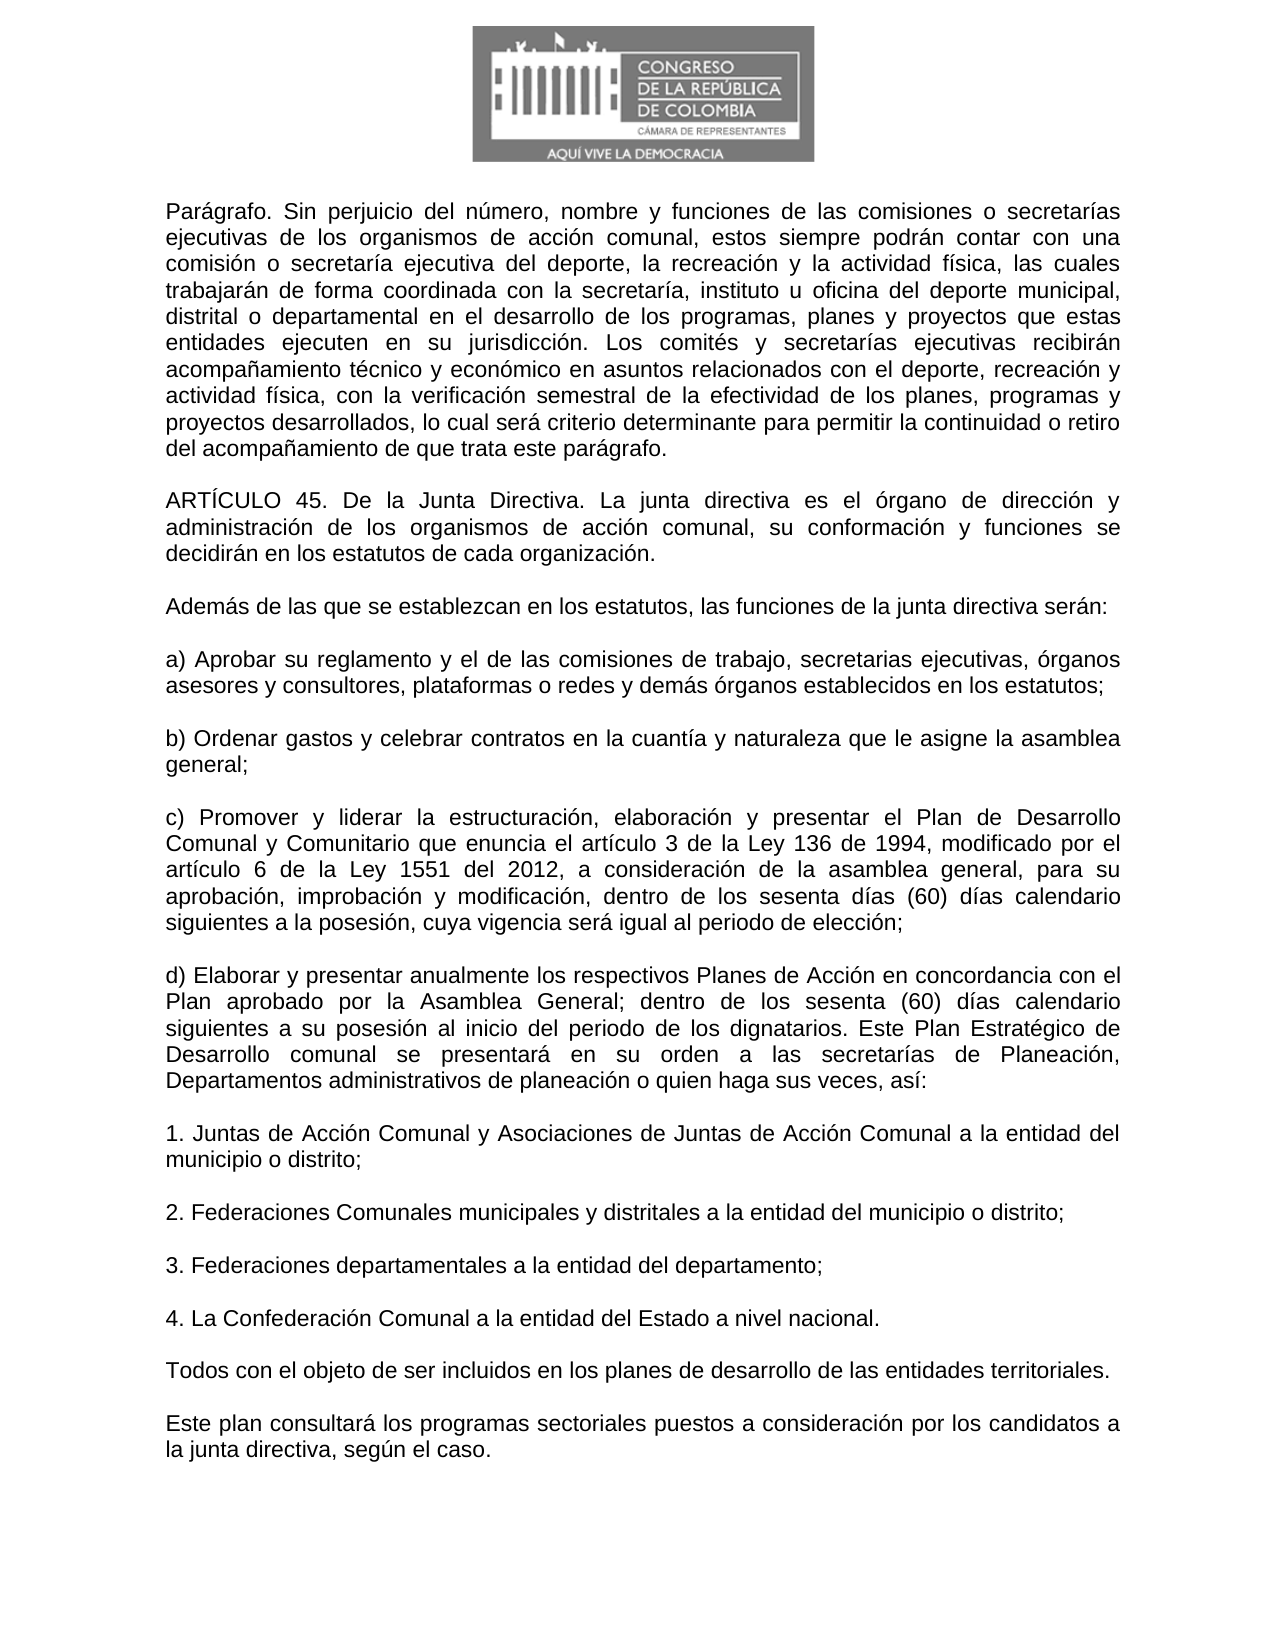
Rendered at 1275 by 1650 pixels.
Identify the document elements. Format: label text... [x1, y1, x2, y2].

text Este plan consultará los programas sectoriales puestos a consideración por los candidatos a la junta directiva, según el caso. [165, 1410, 1121, 1463]
text Todos con el objeto de ser incluidos en los planes de desarrollo de las entidades territoriales. [165, 1357, 1121, 1383]
text Además de las que se establezcan en los estatutos, las funciones de la junta directiva serán: [165, 593, 1121, 619]
text b) Ordenar gastos y celebrar contratos en la cuantía y naturaleza que le asigne la asamblea general; [165, 725, 1121, 777]
text a) Aprobar su reglamento y el de las comisiones de trabajo, secretarias ejecutivas, órganos asesores y consultores, plataformas o redes y demás órganos establecidos en los estatutos; [165, 646, 1121, 698]
text c) Promover y liderar la estructuración, elaboración y presentar el Plan de Desarrollo Comunal y Comunitario que enuncia el artículo 3 de la Ley 136 de 1994, modificado por el artículo 6 de la Ley 1551 del 2012, a consideración de la asamblea general, para su aprobación, improbación y modificación, dentro de los sesenta días (60) días calendario siguientes a la posesión, cuya vigencia será igual al periodo de elección; [165, 804, 1121, 936]
picture [472, 26, 815, 165]
text 2. Federaciones Comunales municipales y distritales a la entidad del municipio o distrito; [165, 1199, 1121, 1225]
text d) Elaborar y presentar anualmente los respectivos Planes de Acción en concordancia con el Plan aprobado por la Asamblea General; dentro de los sesenta (60) días calendario siguientes a su posesión al inicio del periodo de los dignatarios. Este Plan Estratégico de Desarrollo comunal se presentará en su orden a las secretarías de Planeación, Departamentos administrativos de planeación o quien haga sus veces, así: [165, 962, 1121, 1094]
text 3. Federaciones departamentales a la entidad del departamento; [165, 1252, 1121, 1278]
text Parágrafo. Sin perjuicio del número, nombre y funciones de las comisiones o secretarías ejecutivas de los organismos de acción comunal, estos siempre podrán contar con una comisión o secretaría ejecutiva del deporte, la recreación y la actividad física, las cuales trabajarán de forma coordinada con la secretaría, instituto u oficina del deporte municipal, distrital o departamental en el desarrollo de los programas, planes y proyectos que estas entidades ejecuten en su jurisdicción. Los comités y secretarías ejecutivas recibirán acompañamiento técnico y económico en asuntos relacionados con el deporte, recreación y actividad física, con la verificación semestral de la efectividad de los planes, programas y proyectos desarrollados, lo cual será criterio determinante para permitir la continuidad o retiro del acompañamiento de que trata este parágrafo. [165, 198, 1121, 461]
text 4. La Confederación Comunal a la entidad del Estado a nivel nacional. [165, 1304, 1121, 1331]
text ARTÍCULO 45. De la Junta Directiva. La junta directiva es el órgano de dirección y administración de los organismos de acción comunal, su conformación y funciones se decidirán en los estatutos de cada organización. [165, 487, 1121, 567]
text 1. Juntas de Acción Comunal y Asociaciones de Juntas de Acción Comunal a la entidad del municipio o distrito; [165, 1120, 1121, 1173]
